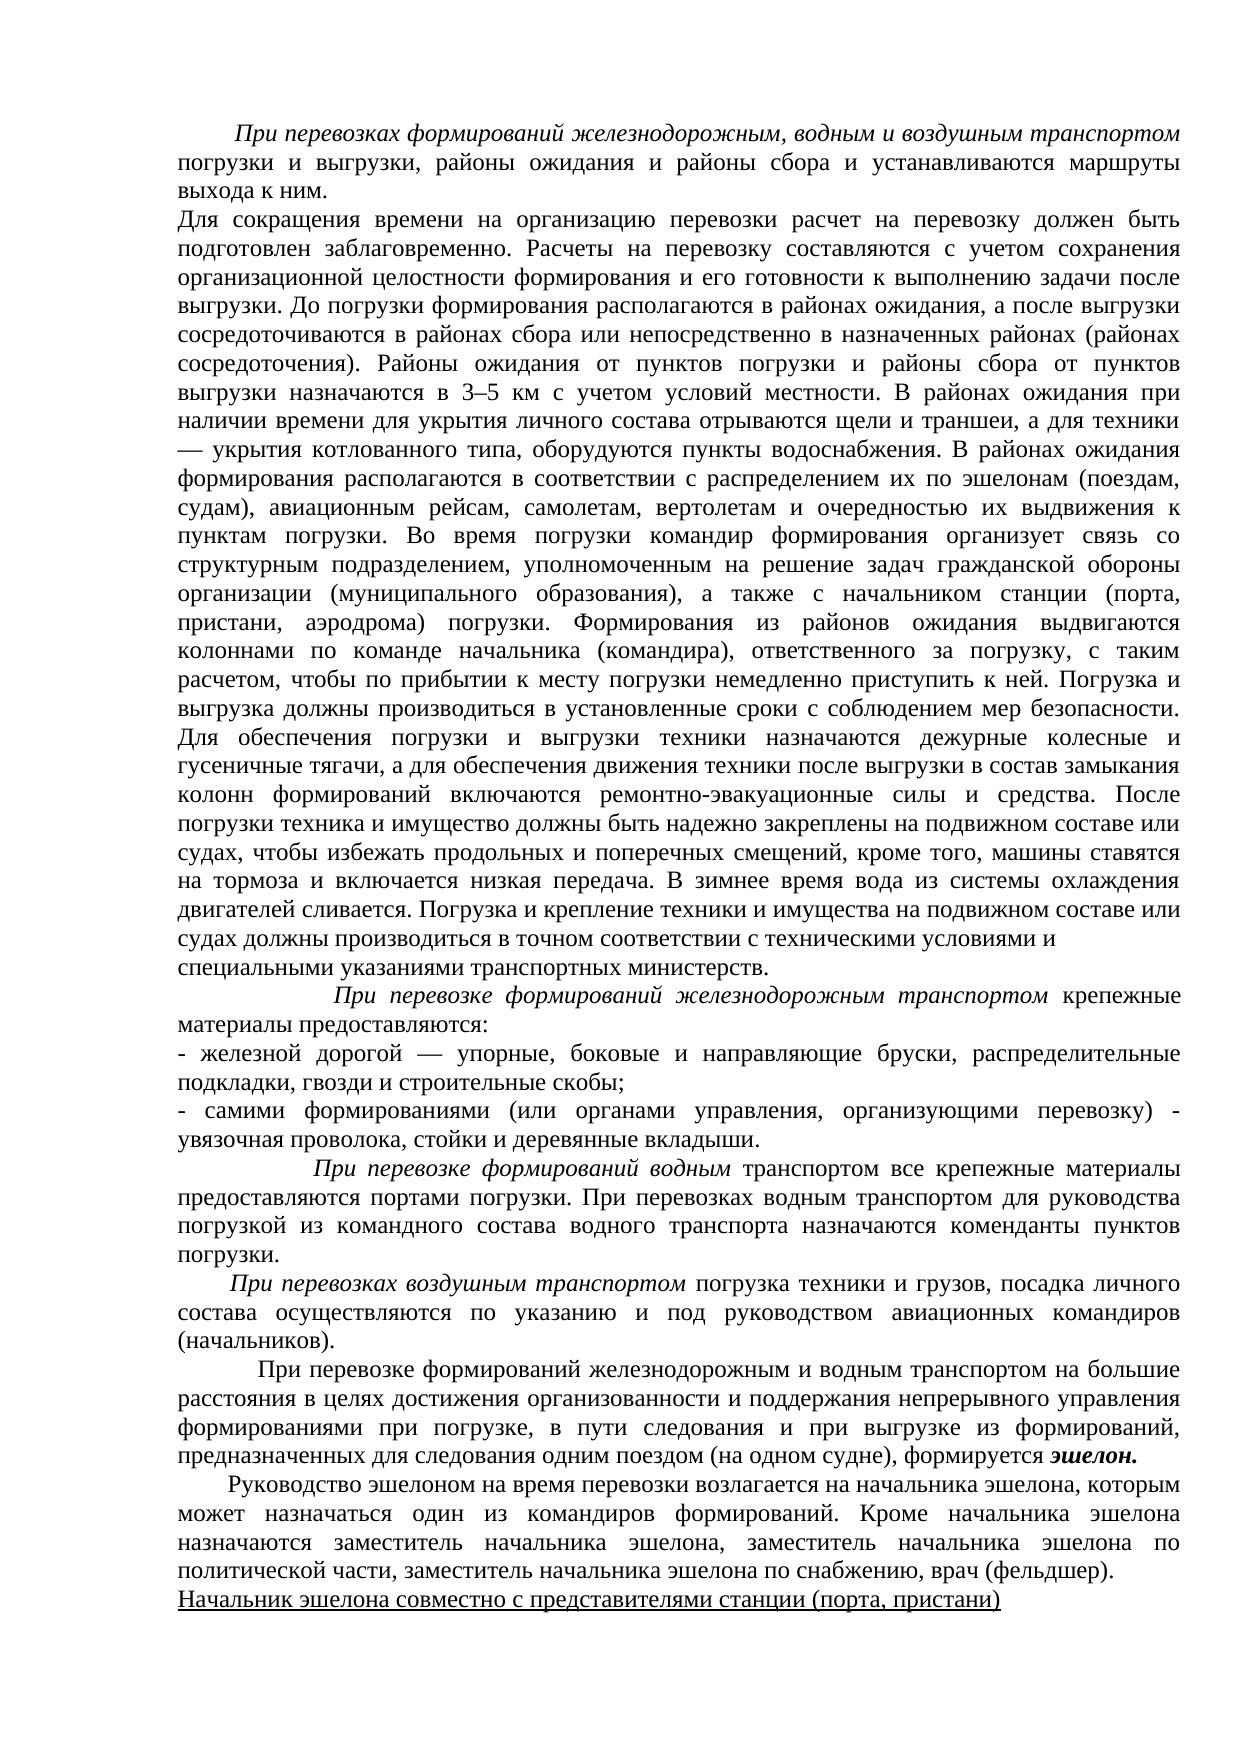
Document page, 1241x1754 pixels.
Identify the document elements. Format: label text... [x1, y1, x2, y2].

text специальными указаниями транспортных министерств. [177, 952, 1181, 981]
text При перевозках формирований железнодорожным, водным и воздушным транспортом погрузки и выгрузки, районы ожидания и районы сбора и устанавливаются маршруты выхода к ним. [177, 118, 1181, 204]
text При перевозках воздушным транспортом погрузка техники и грузов, посадка личного состава осуществляются по указанию и под руководством авиационных командиров (начальников). [177, 1268, 1181, 1354]
text При перевозке формирований железнодорожным и водным транспортом на большие расстояния в целях достижения организованности и поддержания непрерывного управления формированиями при погрузке, в пути следования и при выгрузке из формирований, предназначенных для следования одним поездом (на одном судне), формируется эшелон. [177, 1354, 1181, 1469]
text Начальник эшелона совместно с представителями станции (порта, пристани) [177, 1584, 1181, 1613]
text Для сокращения времени на организацию перевозки расчет на перевозку должен быть подготовлен заблаговременно. Расчеты на перевозку составляются с учетом сохранения организационной целостности формирования и его готовности к выполнению задачи после выгрузки. До погрузки формирования располагаются в районах ожидания, а после выгрузки сосредоточиваются в районах сбора или непосредственно в назначенных районах (районах сосредоточения). Районы ожидания от пунктов погрузки и районы сбора от пунктов выгрузки назначаются в 3–5 км с учетом условий местности. В районах ожидания при наличии времени для укрытия личного состава отрываются щели и траншеи, а для техники — укрытия котлованного типа, оборудуются пункты водоснабжения. В районах ожидания формирования располагаются в соответствии с распределением их по эшелонам (поездам, судам), авиационным рейсам, самолетам, вертолетам и очередностью их выдвижения к пунктам погрузки. Во время погрузки командир формирования организует связь со структурным подразделением, уполномоченным на решение задач гражданской обороны организации (муниципального образования), а также с начальником станции (порта, пристани, аэродрома) погрузки. Формирования из районов ожидания выдвигаются колоннами по команде начальника (командира), ответственного за погрузку, с таким расчетом, чтобы по прибытии к месту погрузки немедленно приступить к ней. Погрузка и выгрузка должны производиться в установленные сроки с соблюдением мер безопасности. Для обеспечения погрузки и выгрузки техники назначаются дежурные колесные и гусеничные тягачи, а для обеспечения движения техники после выгрузки в состав замыкания колонн формирований включаются ремонтно-эвакуационные силы и средства. После погрузки техника и имущество должны быть надежно закреплены на подвижном составе или судах, чтобы избежать продольных и поперечных смещений, кроме того, машины ставятся на тормоза и включается низкая передача. В зимнее время вода из системы охлаждения двигателей сливается. Погрузка и крепление техники и имущества на подвижном составе или судах должны производиться в точном соответствии с техническими условиями и [177, 204, 1181, 952]
text - самими формированиями (или органами управления, организующими перевозку) - увязочная проволока, стойки и деревянные вкладыши. [177, 1096, 1181, 1153]
text - железной дорогой — упорные, боковые и направляющие бруски, распределительные подкладки, гвозди и строительные скобы; [177, 1038, 1181, 1096]
text При перевозке формирований водным транспортом все крепежные материалы предоставляются портами погрузки. При перевозках водным транспортом для руководства погрузкой из командного состава водного транспорта назначаются коменданты пунктов погрузки. [177, 1153, 1181, 1268]
text Руководство эшелоном на время перевозки возлагается на начальника эшелона, которым может назначаться один из командиров формирований. Кроме начальника эшелона назначаются заместитель начальника эшелона, заместитель начальника эшелона по политической части, заместитель начальника эшелона по снабжению, врач (фельдшер). [177, 1469, 1181, 1584]
text При перевозке формирований железнодорожным транспортом крепежные материалы предоставляются: [177, 981, 1181, 1038]
